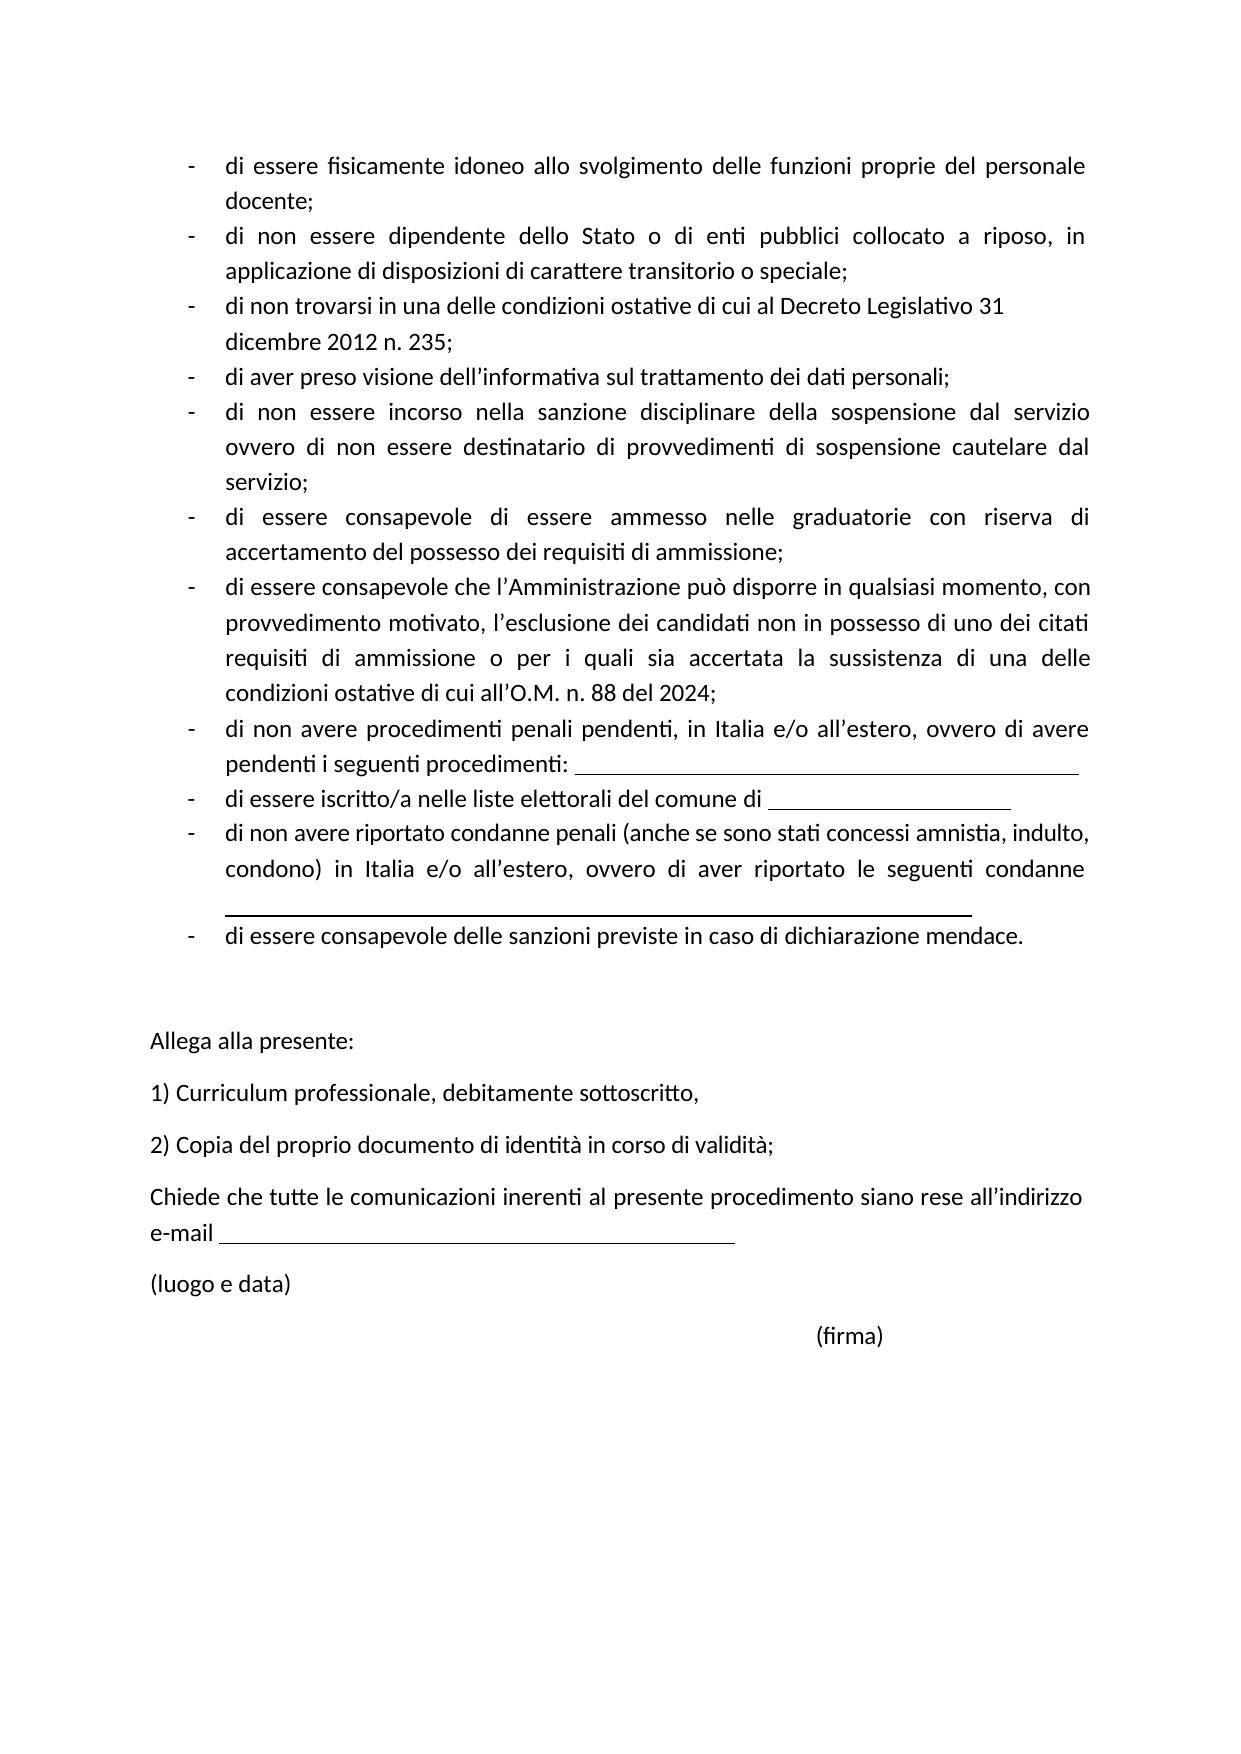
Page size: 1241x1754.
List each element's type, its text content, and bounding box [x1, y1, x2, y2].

list di essere consapevole di essere ammesso nelle graduatorie con riserva di accertamento del possesso dei requisiti di ammissione; [188, 501, 1091, 567]
list di non avere riportato condanne penali (anche se sono stati concessi amnistia, indulto, [187, 818, 1107, 848]
list Copia del proprio documento di identità in corso di validità; [150, 1129, 1107, 1160]
text (firma) [135, 1321, 884, 1351]
text Chiede che tutte le comunicazioni inerenti al presente procedimento siano rese all’indirizzo [150, 1182, 1107, 1212]
list di non avere procedimenti penali pendenti, in Italia e/o all’estero, ovvero di avere pendenti i seguenti procedimenti: [188, 713, 1091, 778]
list di aver preso visione dell’informativa sul trattamento dei dati personali; [187, 362, 1107, 391]
list di essere fisicamente idoneo allo svolgimento delle funzioni proprie del personale docente; [188, 150, 1090, 216]
list di non trovarsi in una delle condizioni ostative di cui al Decreto Legislativo 31 dicembre 2012 n. 235; [188, 290, 1090, 356]
list Curriculum professionale, debitamente sottoscritto, [150, 1077, 1107, 1108]
list di essere consapevole delle sanzioni previste in caso di dichiarazione mendace. [187, 920, 1107, 951]
list di non essere incorso nella sanzione disciplinare della sospensione dal servizio ovvero di non essere destinatario di provvedimenti di sospensione cautelare dal servizio; [188, 396, 1090, 497]
text condono) in Italia e/o all’estero, ovvero di aver riportato le seguenti condanne [225, 853, 1107, 883]
text Allega alla presente: [150, 1025, 1107, 1056]
list di essere iscritto/a nelle liste elettorali del comune di [187, 783, 1107, 813]
list di non essere dipendente dello Stato o di enti pubblici collocato a riposo, in applicazione di disposizioni di carattere transitorio o speciale; [188, 220, 1089, 286]
text e-mail (luogo e data) [150, 1217, 735, 1299]
list di essere consapevole che l’Amministrazione può disporre in qualsiasi momento, con provvedimento motivato, l’esclusione dei candidati non in possesso di uno dei citati requisiti di ammissione o per i quali sia accertata la sussistenza di una delle condizioni ostative di cui all’O.M. n. 88 del 2024; [188, 571, 1091, 708]
